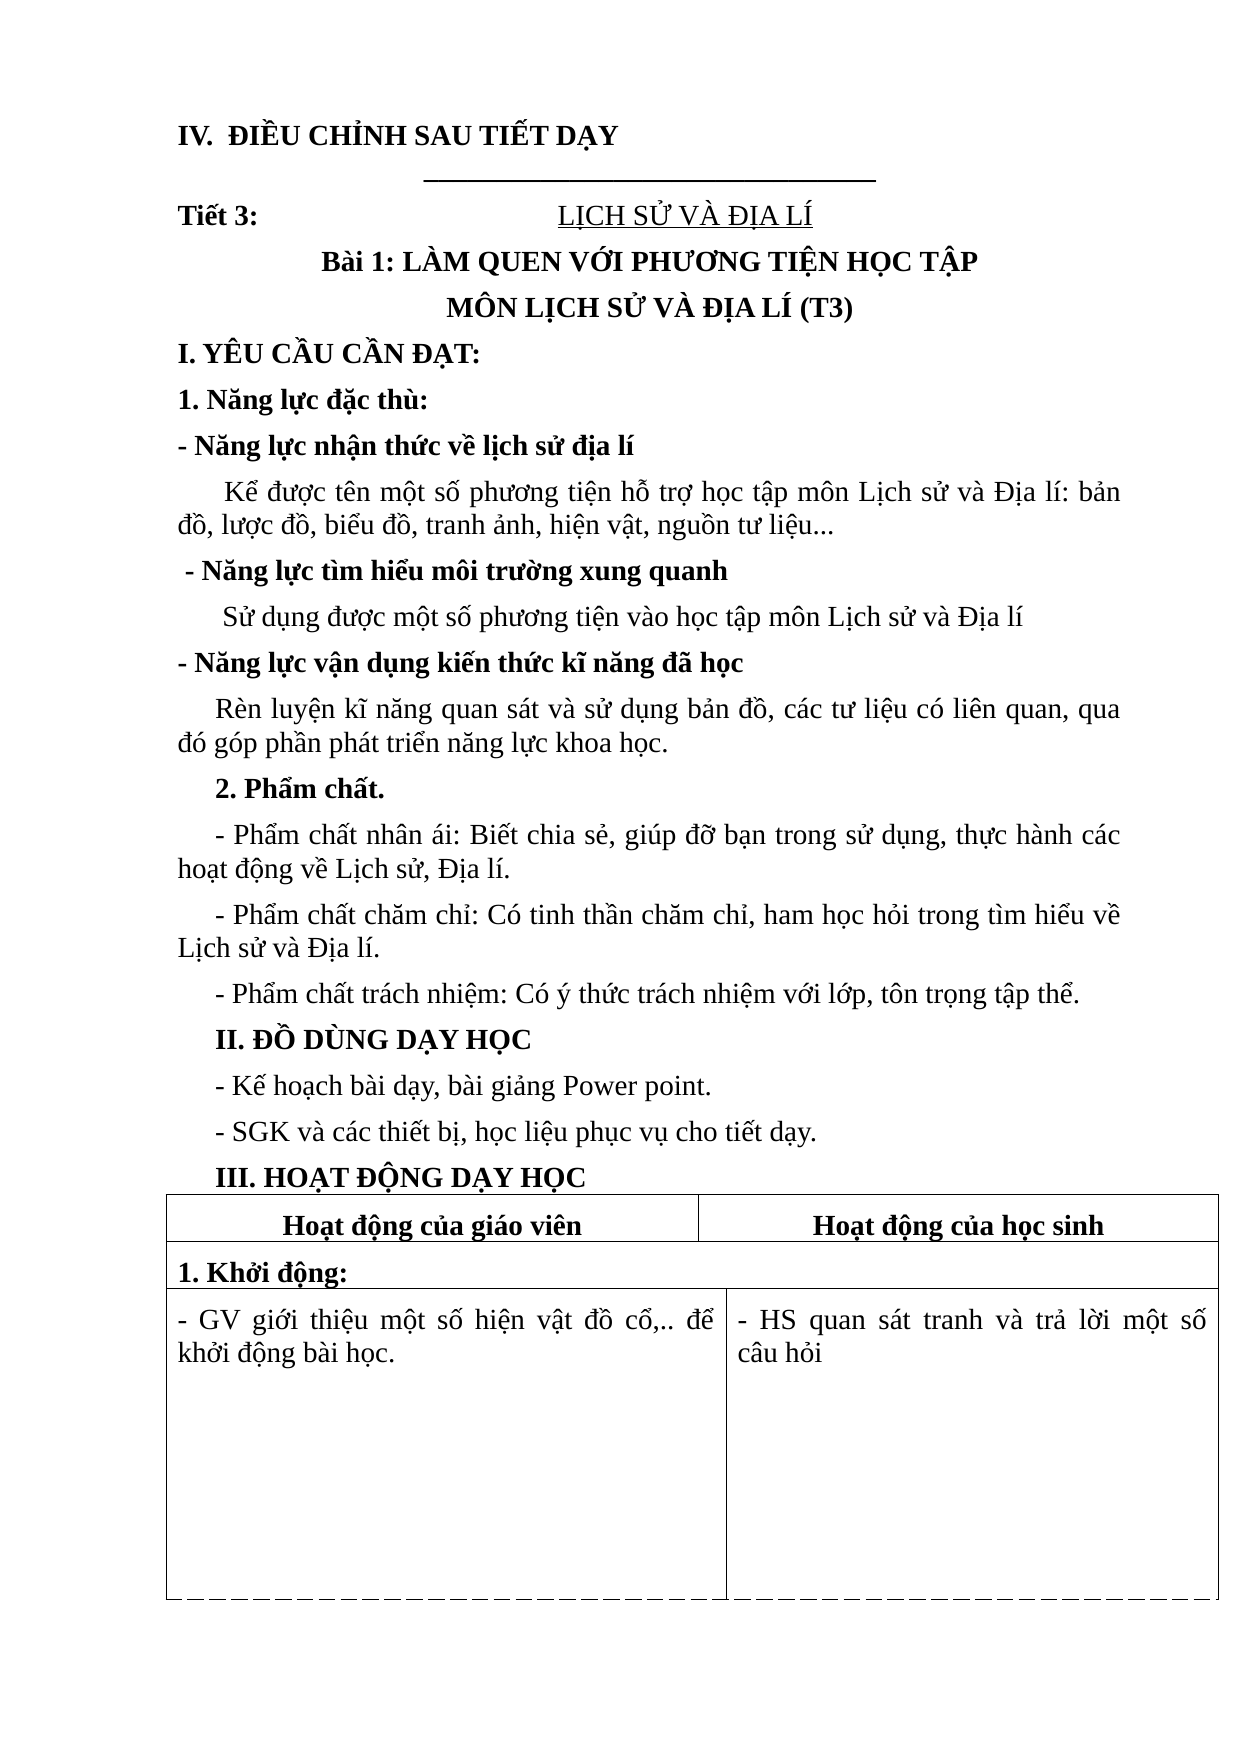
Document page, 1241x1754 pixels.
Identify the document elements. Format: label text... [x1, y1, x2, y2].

text - Phẩm chất trách nhiệm: Có ý thức trách nhiệm với lớp, tôn trọng tập thể. [177, 976, 1122, 1010]
text II. ĐỒ DÙNG DẠY HỌC [177, 1022, 1122, 1056]
text Rèn luyện kĩ năng quan sát và sử dụng bản đồ, các tư liệu có liên quan, qua đó góp phần phát triển năng lực khoa học. [177, 692, 1122, 759]
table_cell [167, 1289, 726, 1599]
text 2. Phẩm chất. [177, 771, 1122, 805]
text - Năng lực vận dụng kiến thức kĩ năng đã học [177, 646, 1122, 679]
table_header Hoạt động của giáo viên [167, 1195, 698, 1241]
text - Phẩm chất nhân ái: Biết chia sẻ, giúp đỡ bạn trong sử dụng, thực hành các hoạt động về Lịch sử, Địa lí. [177, 817, 1122, 884]
text IV. ĐIỀU CHỈNH SAU TIẾT DẠY [177, 118, 1122, 152]
text MÔN LỊCH SỬ VÀ ĐỊA LÍ (T3) [177, 290, 1122, 323]
text - Phẩm chất chăm chỉ: Có tinh thần chăm chỉ, ham học hỏi trong tìm hiểu về Lịch sử và Địa lí. [177, 897, 1122, 964]
text Bài 1: LÀM QUEN VỚI PHƯƠNG TIỆN HỌC TẬP [177, 244, 1122, 277]
text Tiết 3: LỊCH SỬ VÀ ĐỊA LÍ [177, 198, 1122, 231]
text - Năng lực nhận thức về lịch sử địa lí [177, 428, 1122, 461]
text - Kế hoạch bài dạy, bài giảng Power point. [177, 1068, 1122, 1102]
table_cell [727, 1289, 1218, 1599]
table_header Hoạt động của học sinh [699, 1195, 1218, 1241]
text 1. Năng lực đặc thù: [177, 382, 1122, 415]
text _______________________________ [177, 152, 1122, 185]
text Kể được tên một số phương tiện hỗ trợ học tập môn Lịch sử và Địa lí: bản đồ, lược đồ, biểu đồ, tranh ảnh, hiện vật, nguồn tư liệu... [177, 474, 1122, 541]
text - SGK và các thiết bị, học liệu phục vụ cho tiết dạy. [177, 1114, 1122, 1148]
text Sử dụng được một số phương tiện vào học tập môn Lịch sử và Địa lí [177, 599, 1122, 633]
text I. YÊU CẦU CẦN ĐẠT: [177, 336, 1122, 369]
text III. HOẠT ĐỘNG DẠY HỌC [177, 1161, 1122, 1194]
text - Năng lực tìm hiểu môi trường xung quanh [177, 553, 1122, 587]
table_cell 1. Khởi động: [167, 1242, 1218, 1288]
